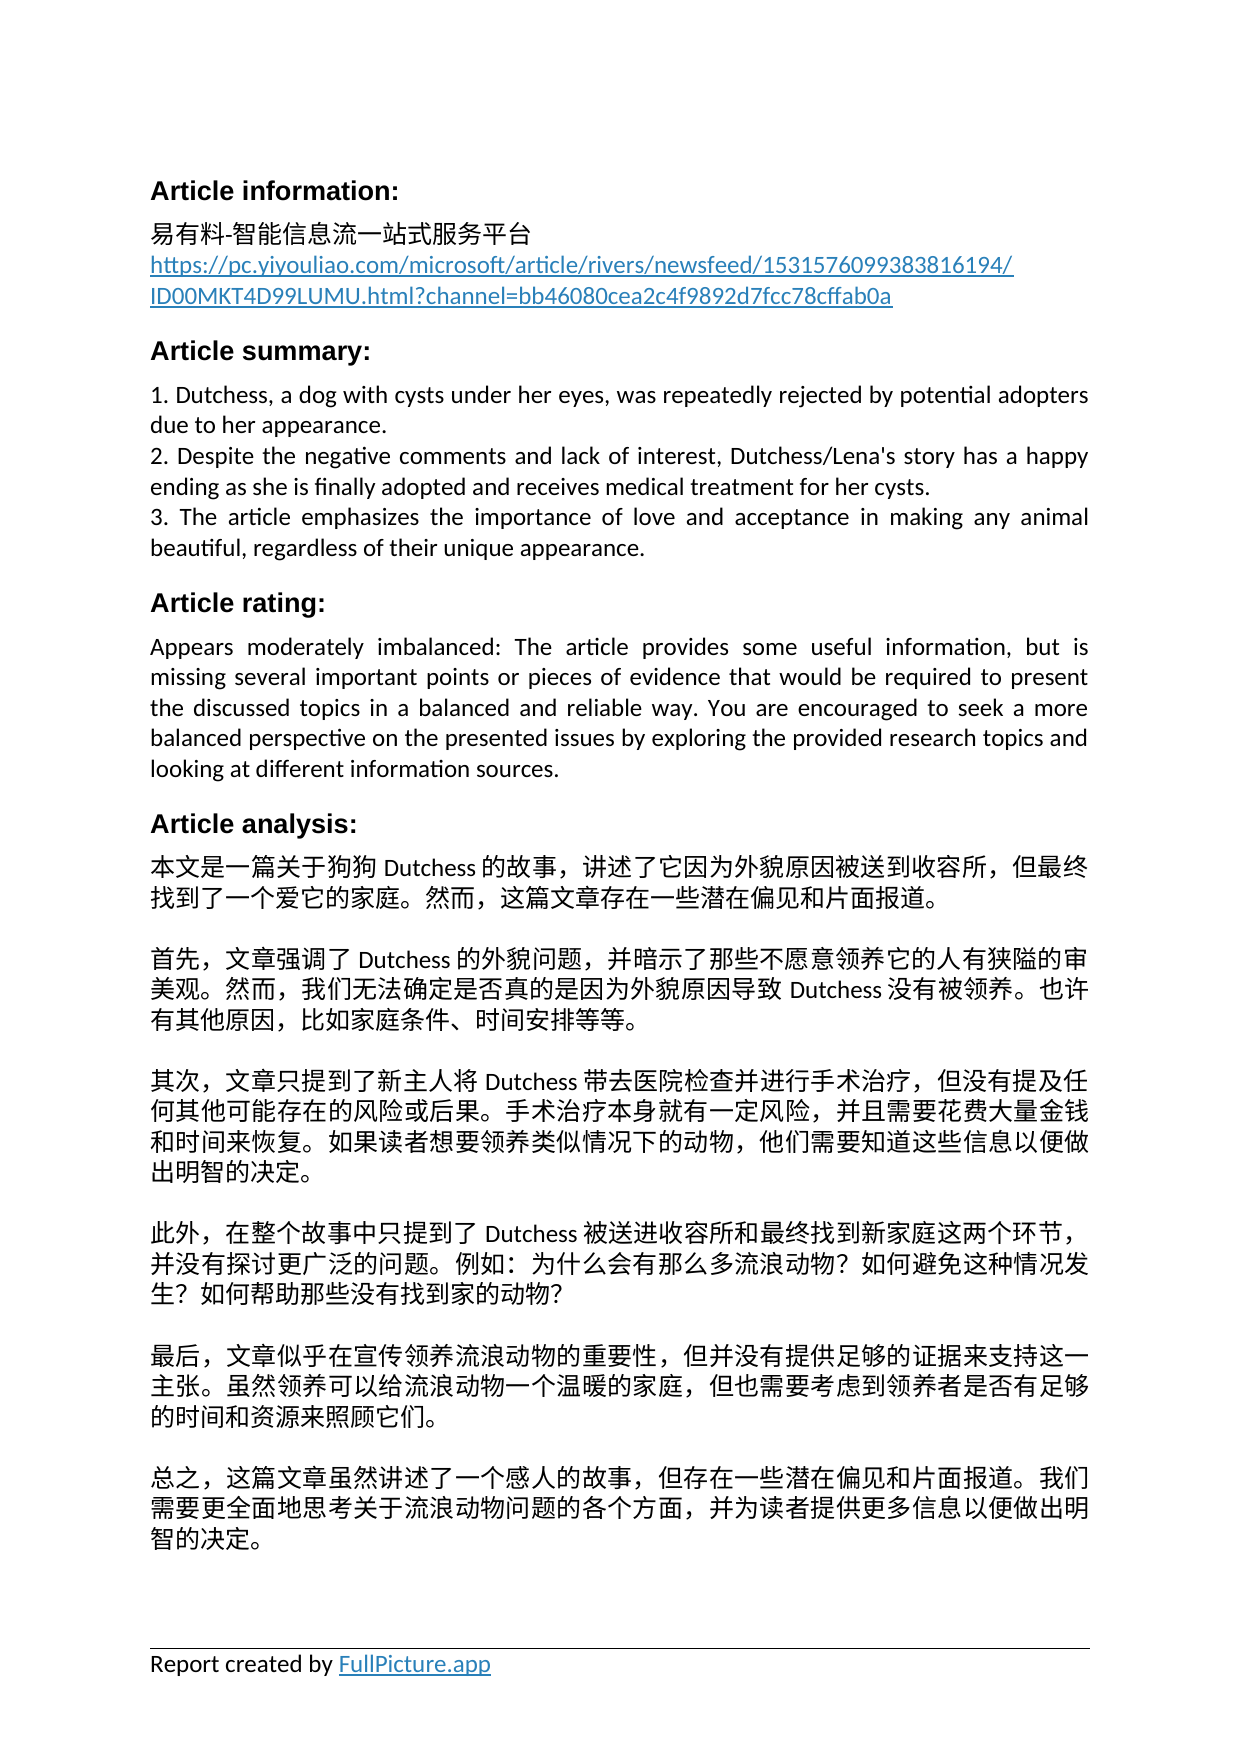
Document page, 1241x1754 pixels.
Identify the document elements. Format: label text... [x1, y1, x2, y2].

text 本文是一篇关于狗狗Dutchess的故事，讲述了它因为外貌原因被送到收容所，但最终找到了一个爱它的家庭。然而，这篇文章存在一些潜在偏见和片面报道。 [150, 852, 1090, 913]
text 2. Despite the negative comments and lack of interest, Dutchess/Lena's story has a happy ending as she is finally adopted and receives medical treatment for her cysts. [150, 440, 1090, 501]
subtitle Article rating: [150, 587, 1090, 618]
text 3. The article emphasizes the importance of love and acceptance in making any animal beautiful, regardless of their unique appearance. [150, 501, 1090, 562]
text 首先，文章强调了Dutchess的外貌问题，并暗示了那些不愿意领养它的人有狭隘的审美观。然而，我们无法确定是否真的是因为外貌原因导致Dutchess没有被领养。也许有其他原因，比如家庭条件、时间安排等等。 [150, 944, 1090, 1035]
subtitle Article information: [150, 175, 1090, 206]
text 此外，在整个故事中只提到了Dutchess被送进收容所和最终找到新家庭这两个环节，并没有探讨更广泛的问题。例如：为什么会有那么多流浪动物？如何避免这种情况发生？如何帮助那些没有找到家的动物？ [150, 1218, 1090, 1310]
text Appears moderately imbalanced: The article provides some useful information, but is missing several important points or pieces of evidence that would be required to present the discussed topics in a balanced and reliable way. You are encouraged to seek a more balanced perspective on the presented issues by exploring the provided research topics and looking at different information sources. [150, 631, 1090, 783]
text 总之，这篇文章虽然讲述了一个感人的故事，但存在一些潜在偏见和片面报道。我们需要更全面地思考关于流浪动物问题的各个方面，并为读者提供更多信息以便做出明智的决定。 [150, 1463, 1090, 1554]
text 其次，文章只提到了新主人将Dutchess带去医院检查并进行手术治疗，但没有提及任何其他可能存在的风险或后果。手术治疗本身就有一定风险，并且需要花费大量金钱和时间来恢复。如果读者想要领养类似情况下的动物，他们需要知道这些信息以便做出明智的决定。 [150, 1066, 1090, 1188]
subtitle Article summary: [150, 335, 1090, 367]
text 最后，文章似乎在宣传领养流浪动物的重要性，但并没有提供足够的证据来支持这一主张。虽然领养可以给流浪动物一个温暖的家庭，但也需要考虑到领养者是否有足够的时间和资源来照顾它们。 [150, 1341, 1090, 1432]
text 1. Dutchess, a dog with cysts under her eyes, was repeatedly rejected by potential adopters due to her appearance. [150, 379, 1090, 440]
subtitle Article analysis: [150, 808, 1090, 840]
text 易有料-智能信息流一站式服务平台https://pc.yiyouliao.com/microsoft/article/rivers/newsfeed/1531576099383816194/ID00MKT4D99LUMU.html?channel=bb46080cea2c4f9892d7fcc78cffab0a [150, 219, 1090, 310]
